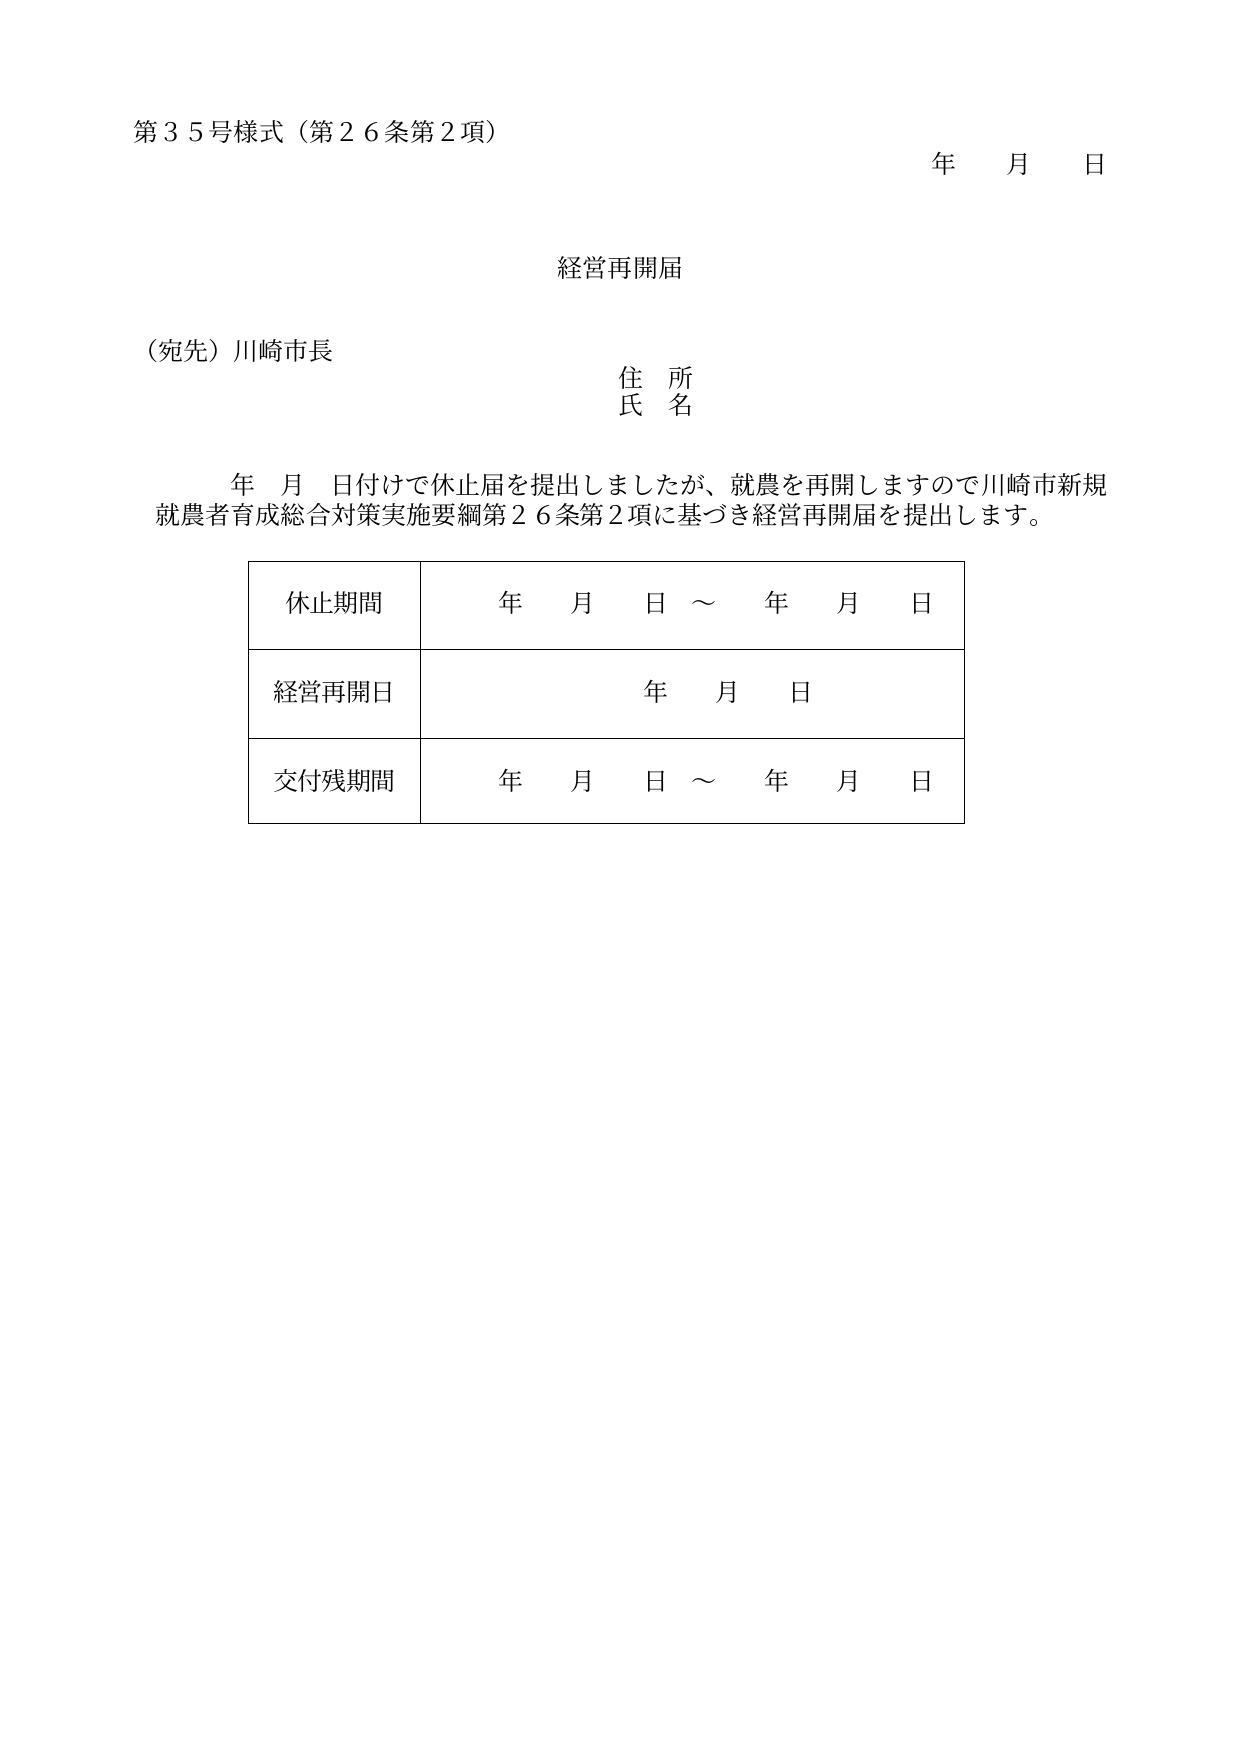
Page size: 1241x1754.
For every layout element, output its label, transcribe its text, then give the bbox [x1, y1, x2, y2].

text 年 月 日付けで休止届を提出しましたが、就農を再開しますので川崎市新規就農者育成総合対策実施要綱第２６条第２項に基づき経営再開届を提出します。 [155, 470, 1107, 530]
text 経営再開届 [133, 249, 1107, 284]
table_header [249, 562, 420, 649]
text 住 所 [155, 366, 1107, 393]
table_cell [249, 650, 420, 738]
text 氏 名 [155, 393, 1107, 420]
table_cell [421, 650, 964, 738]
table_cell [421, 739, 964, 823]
text 第３５号様式（第２６条第２項） [133, 117, 1107, 147]
text 年 月 日 [133, 147, 1107, 181]
text （宛先）川崎市長 [133, 339, 1107, 366]
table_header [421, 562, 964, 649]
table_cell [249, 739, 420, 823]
